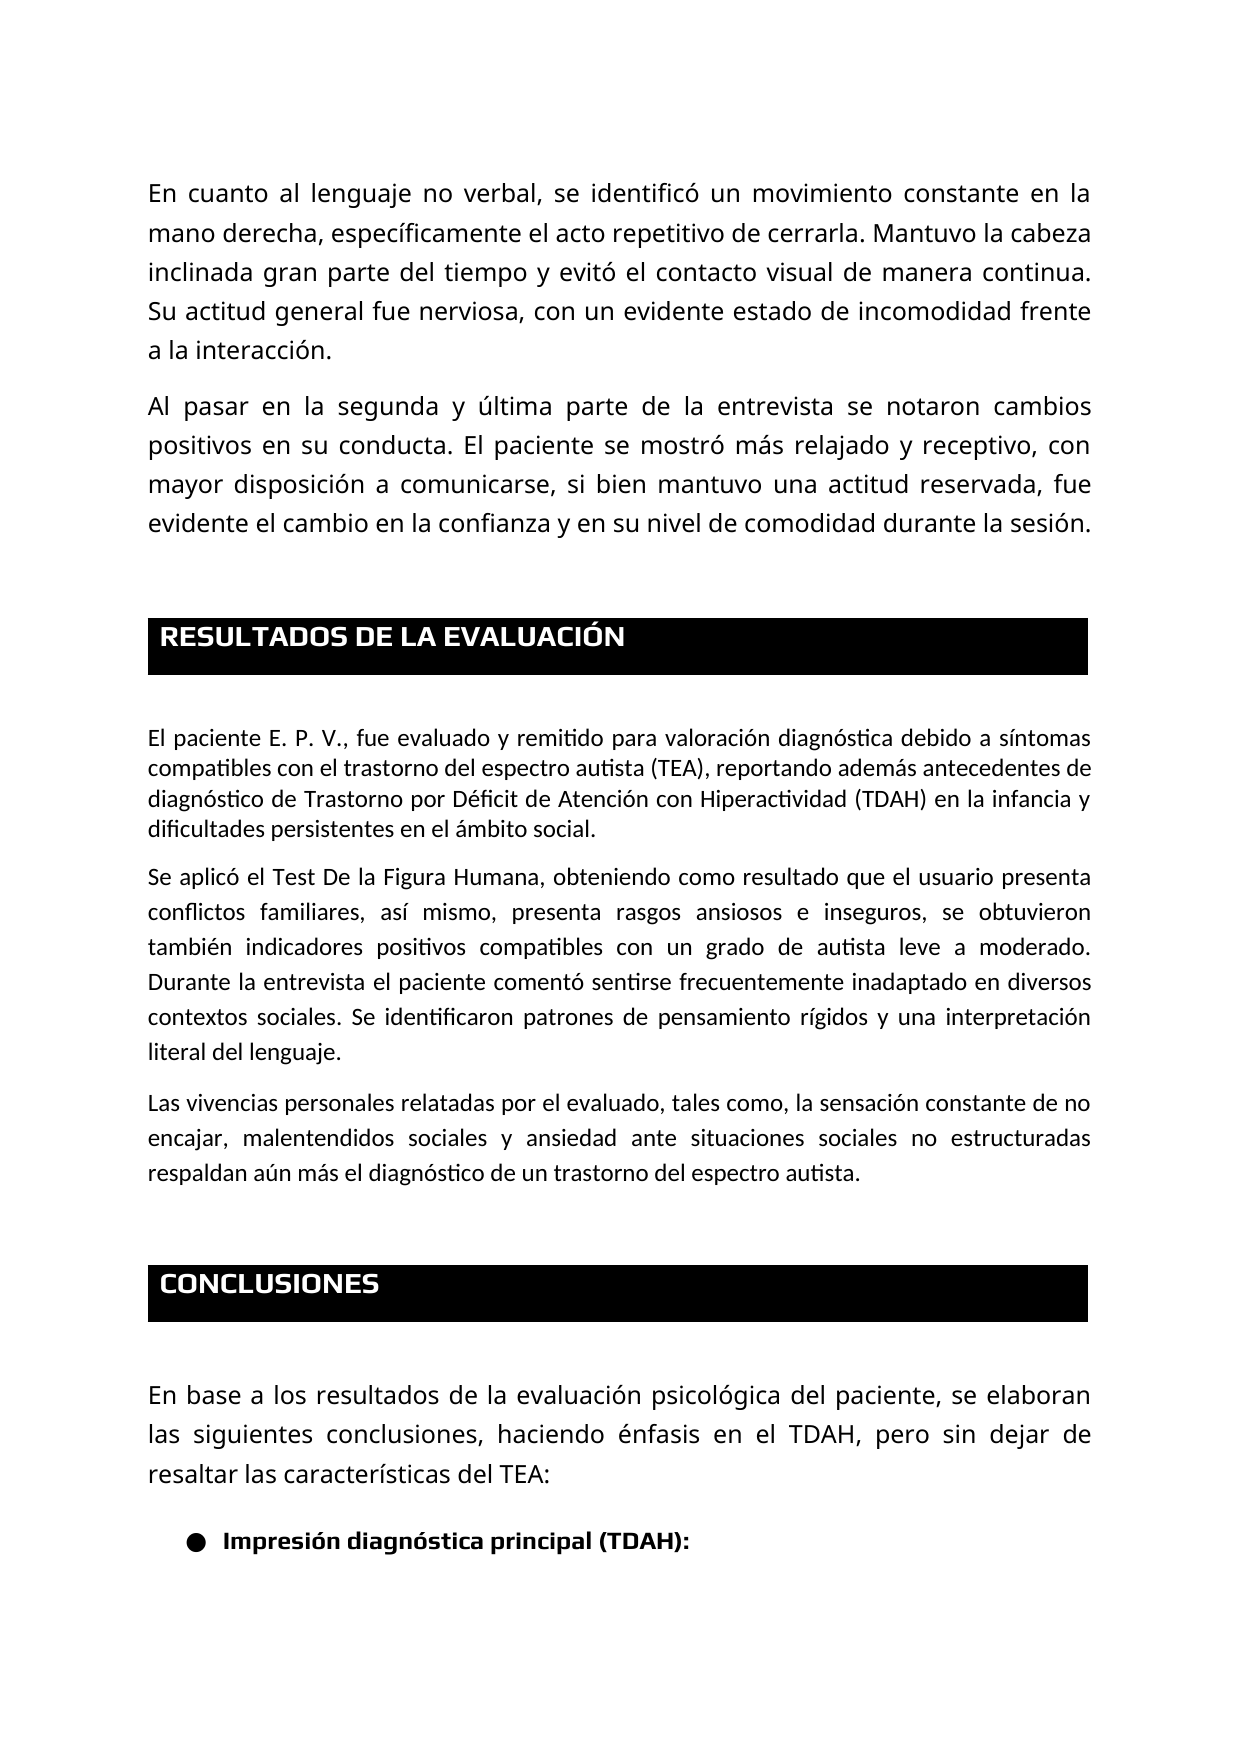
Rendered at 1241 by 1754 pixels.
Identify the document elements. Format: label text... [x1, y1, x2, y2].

list Impresión diagnóstica principal (TDAH): [185, 1512, 1093, 1563]
text En base a los resultados de la evaluación psicológica del paciente, se elaboran las siguientes conclusiones, haciendo énfasis en el TDAH, pero sin dejar de resaltar las características del TEA: [148, 1378, 1093, 1490]
table_header CONCLUSIONES [149, 1266, 1087, 1321]
text El paciente E. P. V., fue evaluado y remitido para valoración diagnóstica debido a síntomas compatibles con el trastorno del espectro autista (TEA), reportando además antecedentes de diagnóstico de Trastorno por Déficit de Atención con Hiperactividad (TDAH) en la infancia y dificultades persistentes en el ámbito social. [148, 722, 1093, 844]
text Las vivencias personales relatadas por el evaluado, tales como, la sensación constante de no encajar, malentendidos sociales y ansiedad ante situaciones sociales no estructuradas respaldan aún más el diagnóstico de un trastorno del espectro autista. [148, 1087, 1093, 1188]
text Se aplicó el Test De la Figura Humana, obteniendo como resultado que el usuario presenta conflictos familiares, así mismo, presenta rasgos ansiosos e inseguros, se obtuvieron también indicadores positivos compatibles con un grado de autista leve a moderado. Durante la entrevista el paciente comentó sentirse frecuentemente inadaptado en diversos contextos sociales. Se identificaron patrones de pensamiento rígidos y una interpretación literal del lenguaje. [148, 861, 1093, 1066]
table_header RESULTADOS DE LA EVALUACIÓN [149, 619, 1087, 674]
text En cuanto al lenguaje no verbal, se identificó un movimiento constante en la mano derecha, específicamente el acto repetitivo de cerrarla. Mantuvo la cabeza inclinada gran parte del tiempo y evitó el contacto visual de manera continua. Su actitud general fue nerviosa, con un evidente estado de incomodidad frente a la interacción. [148, 176, 1093, 367]
text Al pasar en la segunda y última parte de la entrevista se notaron cambios positivos en su conducta. El paciente se mostró más relajado y receptivo, con mayor disposición a comunicarse, si bien mantuvo una actitud reservada, fue evidente el cambio en la confianza y en su nivel de comodidad durante la sesión. [148, 389, 1093, 540]
